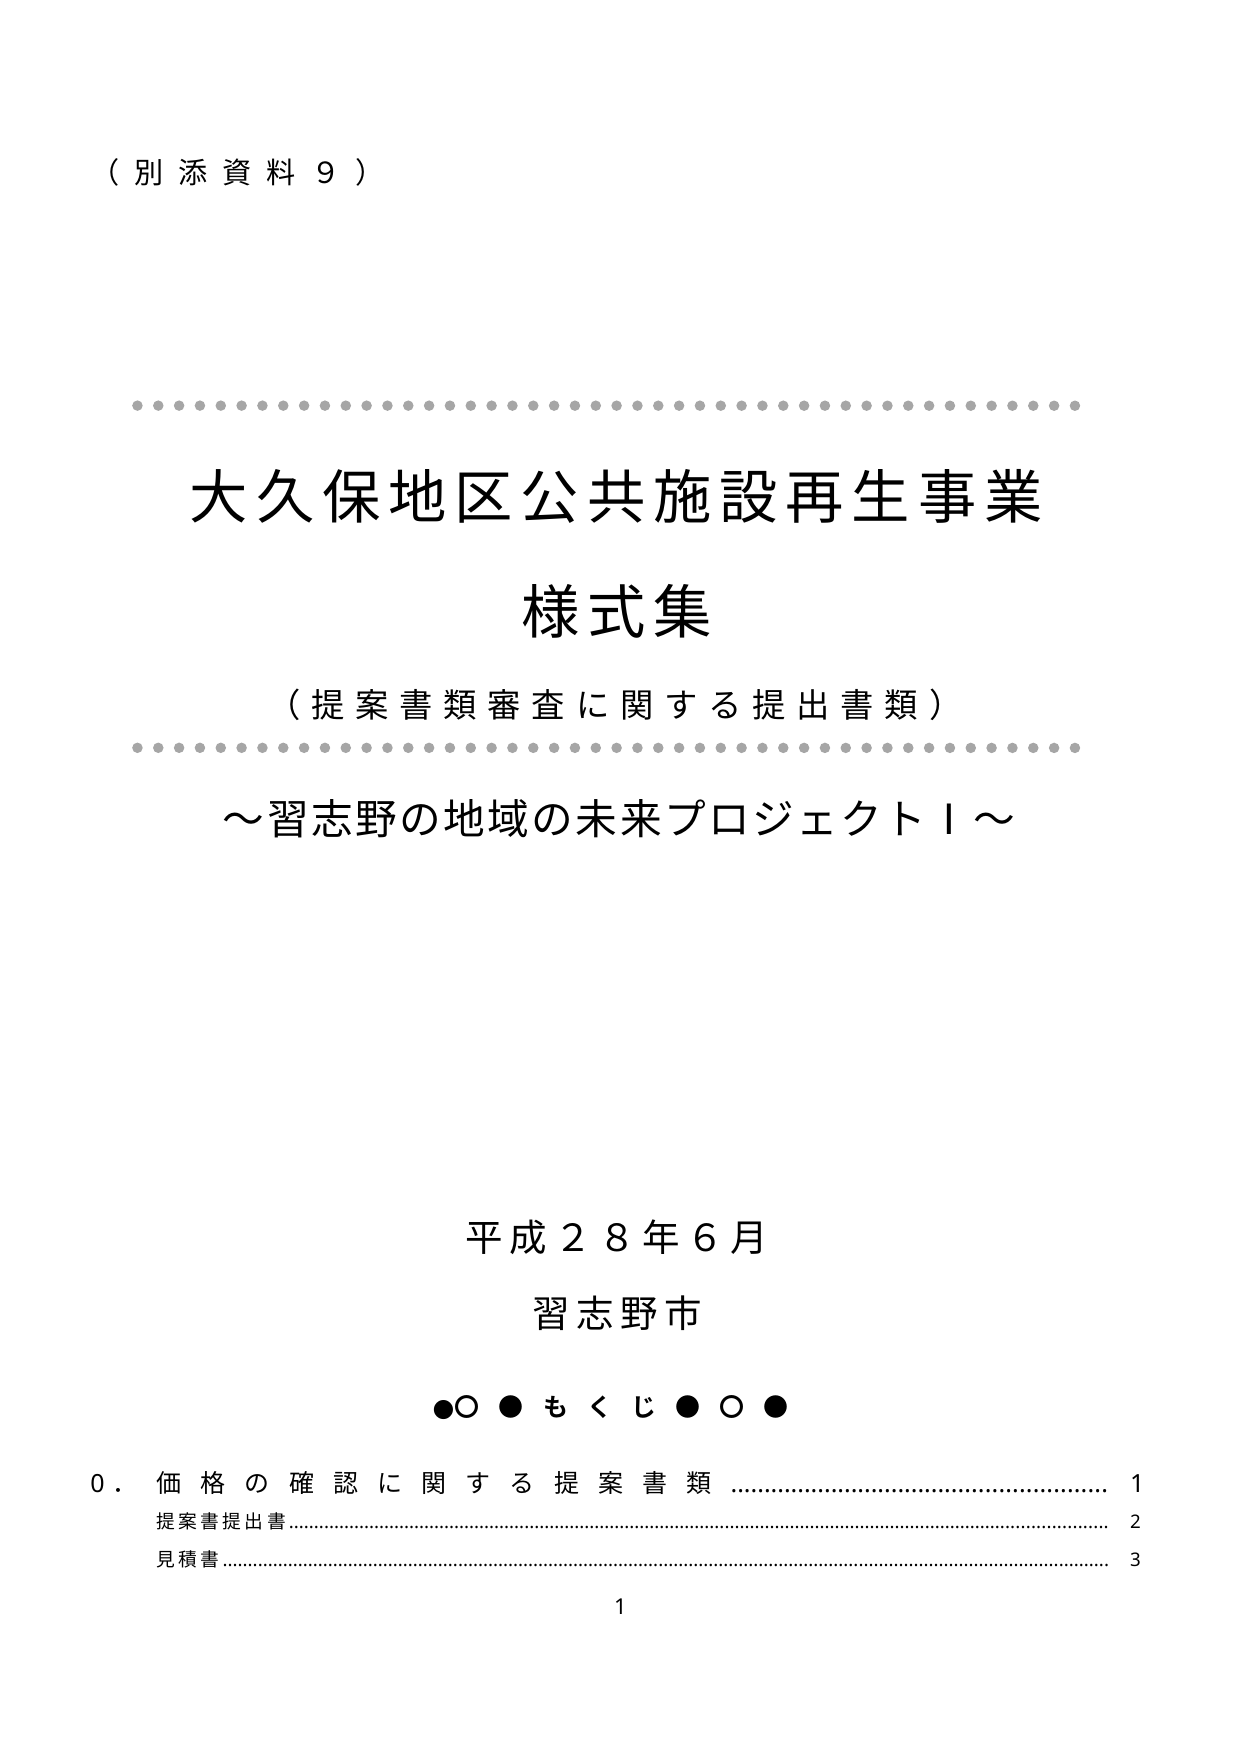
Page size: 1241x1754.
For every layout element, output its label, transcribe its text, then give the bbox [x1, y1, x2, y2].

text 見積書 3 [134, 1539, 1150, 1577]
text 提案書提出書 2 [134, 1501, 1150, 1539]
text 0．価格の確認に関する提案書類 1 [90, 1463, 1150, 1501]
text 様式集 [90, 551, 1150, 664]
text ●〇●もくじ●〇● [90, 1387, 1150, 1425]
text 平成２８年６月 [90, 1197, 1150, 1273]
text （提案書類審査に関する提出書類） [90, 664, 1150, 741]
text 習志野市 [90, 1273, 1150, 1349]
text ～習志野の地域の未来プロジェクトⅠ～ [90, 779, 1150, 855]
text 大久保地区公共施設再生事業 [90, 436, 1150, 551]
text （別添資料９） [90, 132, 1150, 208]
